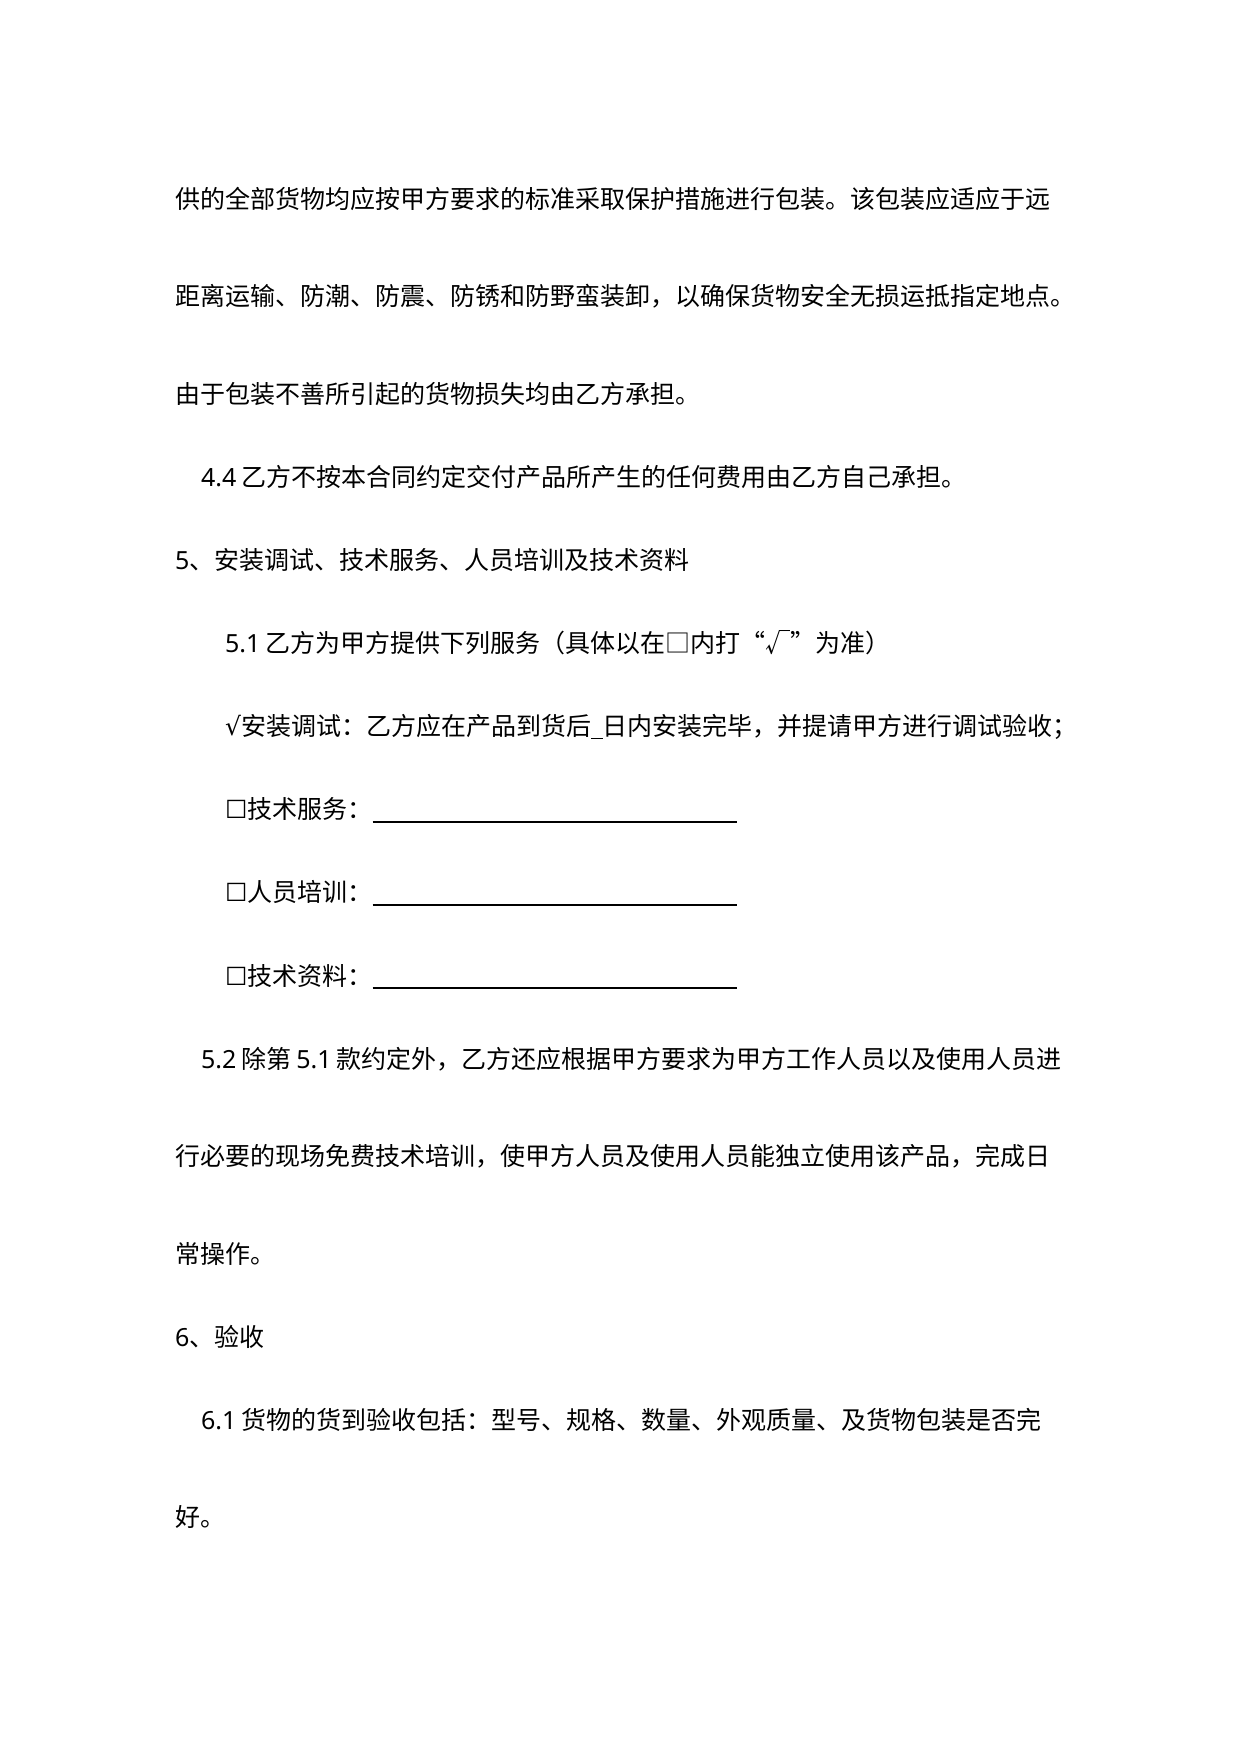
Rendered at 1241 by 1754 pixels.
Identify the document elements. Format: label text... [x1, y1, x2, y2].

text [175, 165, 1065, 425]
text 6、验收 [175, 1303, 1065, 1368]
text 技术服务： [175, 775, 1065, 840]
text 5.1乙方为甲方提供下列服务（具体以在□内打“√”为准） [175, 609, 1065, 674]
text 5.2除第5.1款约定外，乙方还应根据甲方要求为甲方工作人员以及使用人员进行必要的现场免费技术培训，使甲方人员及使用人员能独立使用该产品，完成日常操作。 [175, 1025, 1065, 1285]
text 4.4乙方不按本合同约定交付产品所产生的任何费用由乙方自己承担。 [175, 443, 1065, 508]
text 安装调试：乙方应在产品到货后 日内安装完毕，并提请甲方进行调试验收； [175, 692, 1065, 757]
text 5、安装调试、技术服务、人员培训及技术资料 [175, 526, 1065, 591]
text 人员培训： [175, 858, 1065, 923]
text 6.1货物的货到验收包括：型号、规格、数量、外观质量、及货物包装是否完好。 [175, 1386, 1065, 1548]
text 技术资料： [175, 942, 1065, 1007]
